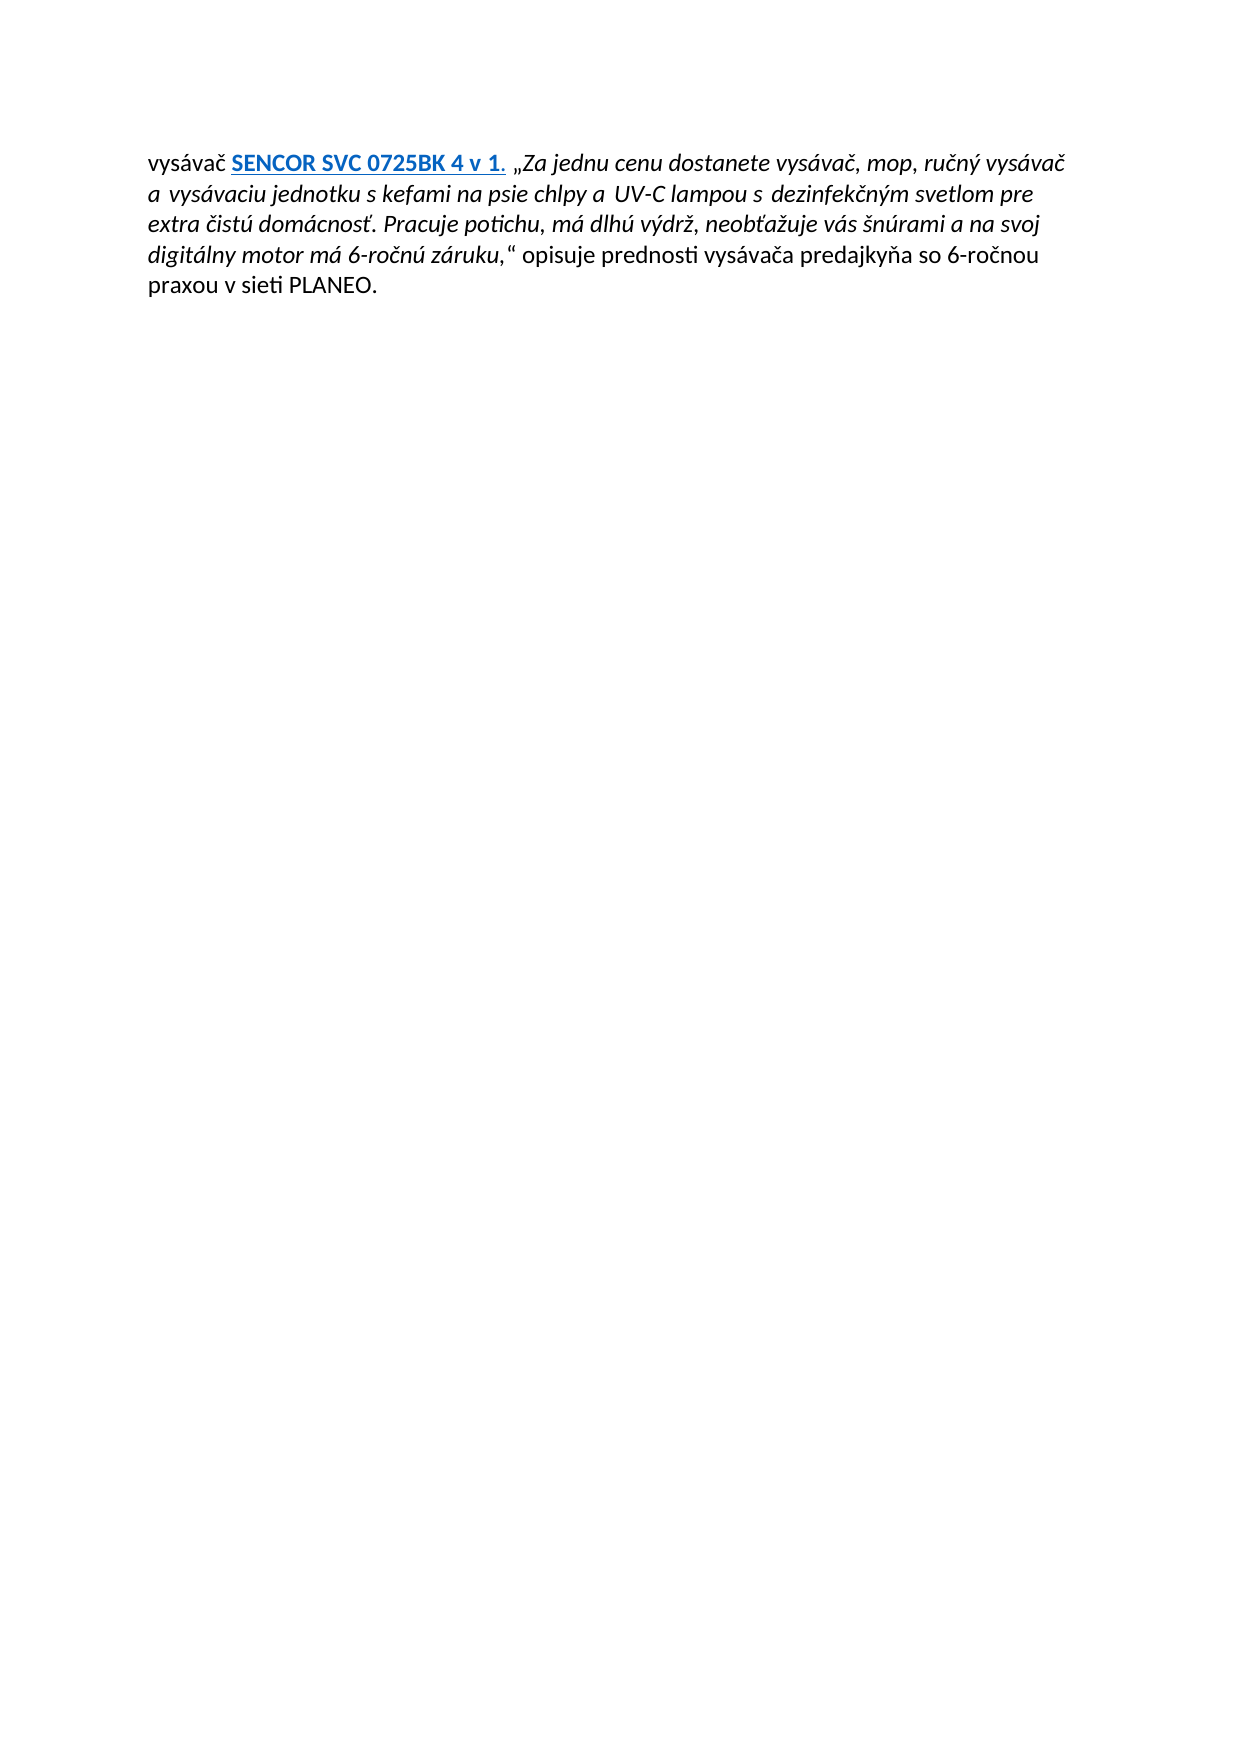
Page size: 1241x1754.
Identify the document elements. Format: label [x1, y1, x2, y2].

text [148, 148, 1093, 300]
